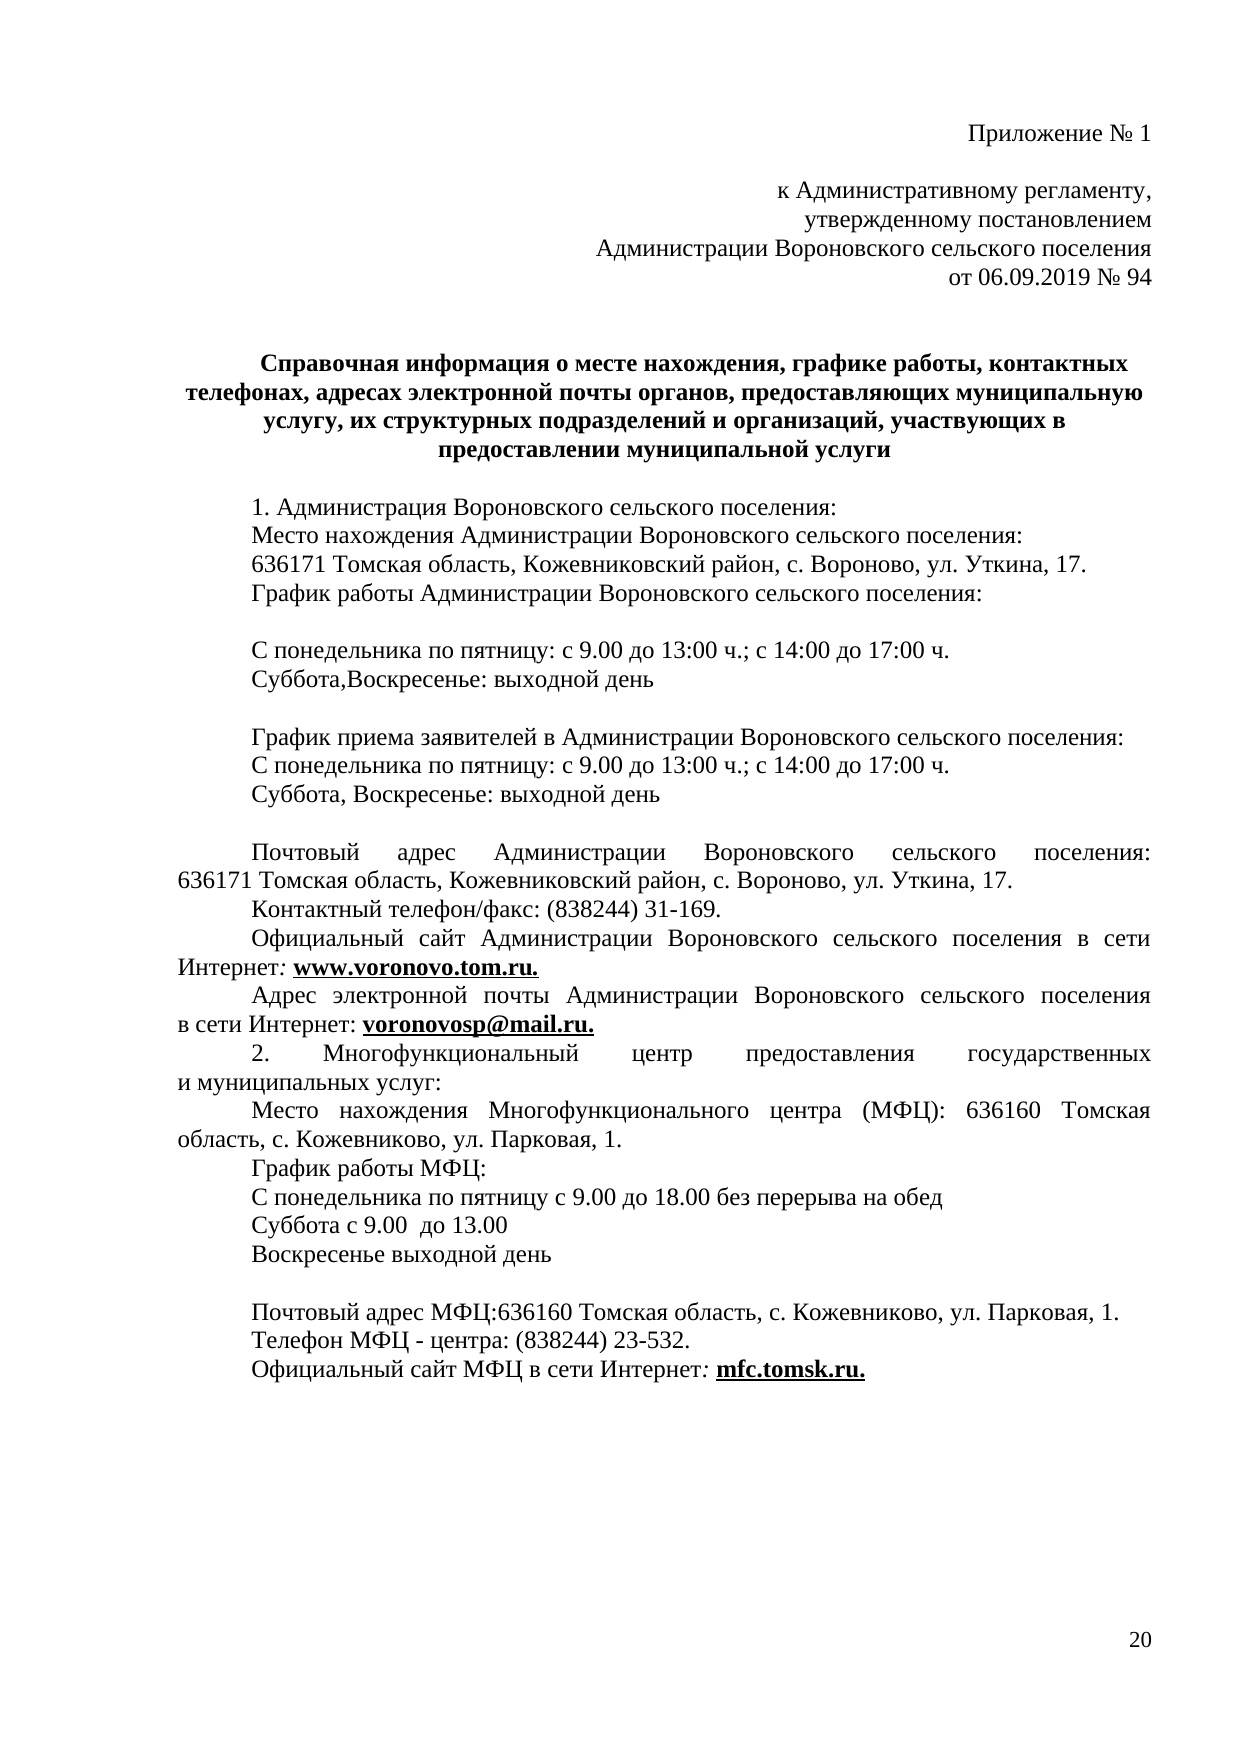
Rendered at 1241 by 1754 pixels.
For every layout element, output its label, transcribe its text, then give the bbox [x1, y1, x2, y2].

text 1. Администрация Вороновского сельского поселения: [177, 492, 1152, 521]
text Место нахождения Администрации Вороновского сельского поселения: [177, 521, 1152, 549]
text к Административному регламенту, [177, 176, 1152, 204]
text Официальный сайт Администрации Вороновского сельского поселения в сети Интернет: www.voronovo.tom.ru. [177, 923, 1152, 981]
text Почтовый адрес МФЦ:636160 Томская область, с. Кожевниково, ул. Парковая, 1. [177, 1297, 1152, 1326]
text График приема заявителей в Администрации Вороновского сельского поселения: [177, 722, 1152, 751]
text График работы МФЦ: [177, 1153, 1152, 1182]
text Суббота с 9.00 до 13.00 [177, 1211, 1152, 1239]
text С понедельника по пятницу с 9.00 до 18.00 без перерыва на обед [177, 1182, 1152, 1211]
text С понедельника по пятницу: с 9.00 до 13:00 ч.; с 14:00 до 17:00 ч. [177, 751, 1152, 779]
text Почтовый адрес Администрации Вороновского сельского поселения: 636171 Томская область, Кожевниковский район, с. Вороново, ул. Уткина, 17. [177, 837, 1152, 894]
text Приложение № 1 [177, 118, 1152, 147]
text Воскресенье выходной день [177, 1239, 1152, 1268]
text Место нахождения Многофункционального центра (МФЦ): 636160 Томская область, с. Кожевниково, ул. Парковая, 1. [177, 1096, 1152, 1153]
text утвержденному постановлением [177, 204, 1152, 233]
text С понедельника по пятницу: с 9.00 до 13:00 ч.; с 14:00 до 17:00 ч. [177, 636, 1152, 664]
text 2. Многофункциональный центр предоставления государственных и муниципальных услуг: [177, 1038, 1152, 1096]
text Официальный сайт МФЦ в сети Интернет: mfc.tomsk.ru. [177, 1354, 1152, 1383]
text Контактный телефон/факс: (838244) 31-169. [177, 894, 1152, 923]
text Суббота, Воскресенье: выходной день [177, 779, 1152, 808]
text Администрации Вороновского сельского поселения [177, 233, 1152, 262]
text 636171 Томская область, Кожевниковский район, с. Вороново, ул. Уткина, 17. [177, 549, 1152, 578]
text Адрес электронной почты Администрации Вороновского сельского поселения в сети Интернет: voronovosp@mail.ru. [177, 981, 1152, 1038]
text Справочная информация о месте нахождения, графике работы, контактных телефонах, адресах электронной почты органов, предоставляющих муниципальную услугу, их структурных подразделений и организаций, участвующих в предоставлении муниципальной услуги [177, 348, 1152, 463]
text График работы Администрации Вороновского сельского поселения: [177, 578, 1152, 607]
text Суббота,Воскресенье: выходной день [177, 664, 1152, 693]
text Телефон МФЦ - центра: (838244) 23-532. [177, 1326, 1152, 1354]
text от 06.09.2019 № 94 [177, 262, 1152, 291]
